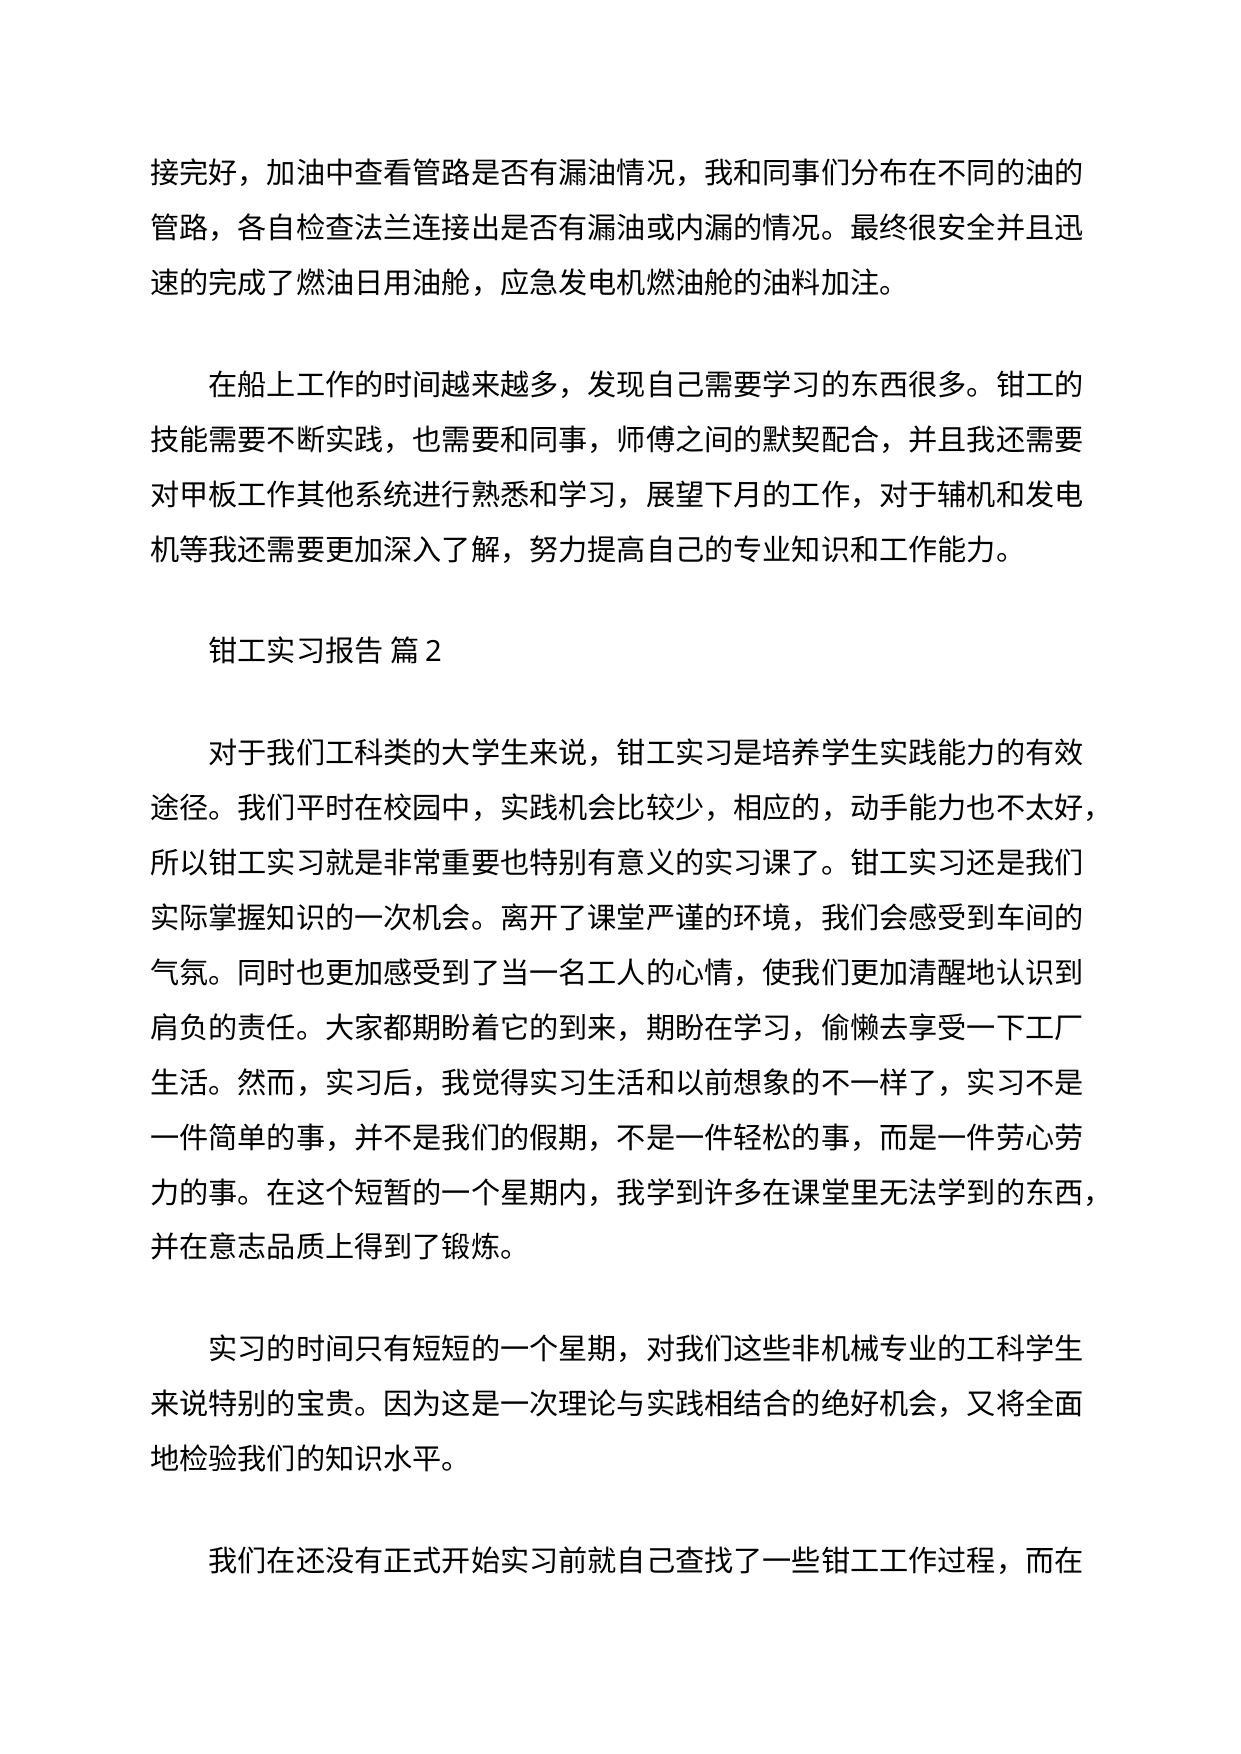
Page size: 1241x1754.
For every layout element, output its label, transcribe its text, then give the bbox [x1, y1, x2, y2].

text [150, 1537, 1090, 1580]
text 钳工实习报告 篇2 [150, 628, 1090, 670]
text 实习的时间只有短短的一个星期，对我们这些非机械专业的工科学生来说特别的宝贵。因为这是一次理论与实践相结合的绝好机会，又将全面地检验我们的知识水平。 [150, 1326, 1090, 1478]
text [150, 150, 1090, 302]
text 在船上工作的时间越来越多，发现自己需要学习的东西很多。钳工的技能需要不断实践，也需要和同事，师傅之间的默契配合，并且我还需要对甲板工作其他系统进行熟悉和学习，展望下月的工作，对于辅机和发电机等我还需要更加深入了解，努力提高自己的专业知识和工作能力。 [150, 362, 1090, 568]
text 对于我们工科类的大学生来说，钳工实习是培养学生实践能力的有效途径。我们平时在校园中，实践机会比较少，相应的，动手能力也不太好，所以钳工实习就是非常重要也特别有意义的实习课了。钳工实习还是我们实际掌握知识的一次机会。离开了课堂严谨的环境，我们会感受到车间的气氛。同时也更加感受到了当一名工人的心情，使我们更加清醒地认识到肩负的责任。大家都期盼着它的到来，期盼在学习，偷懒去享受一下工厂生活。然而，实习后，我觉得实习生活和以前想象的不一样了，实习不是一件简单的事，并不是我们的假期，不是一件轻松的事，而是一件劳心劳力的事。在这个短暂的一个星期内，我学到许多在课堂里无法学到的东西，并在意志品质上得到了锻炼。 [150, 730, 1090, 1266]
